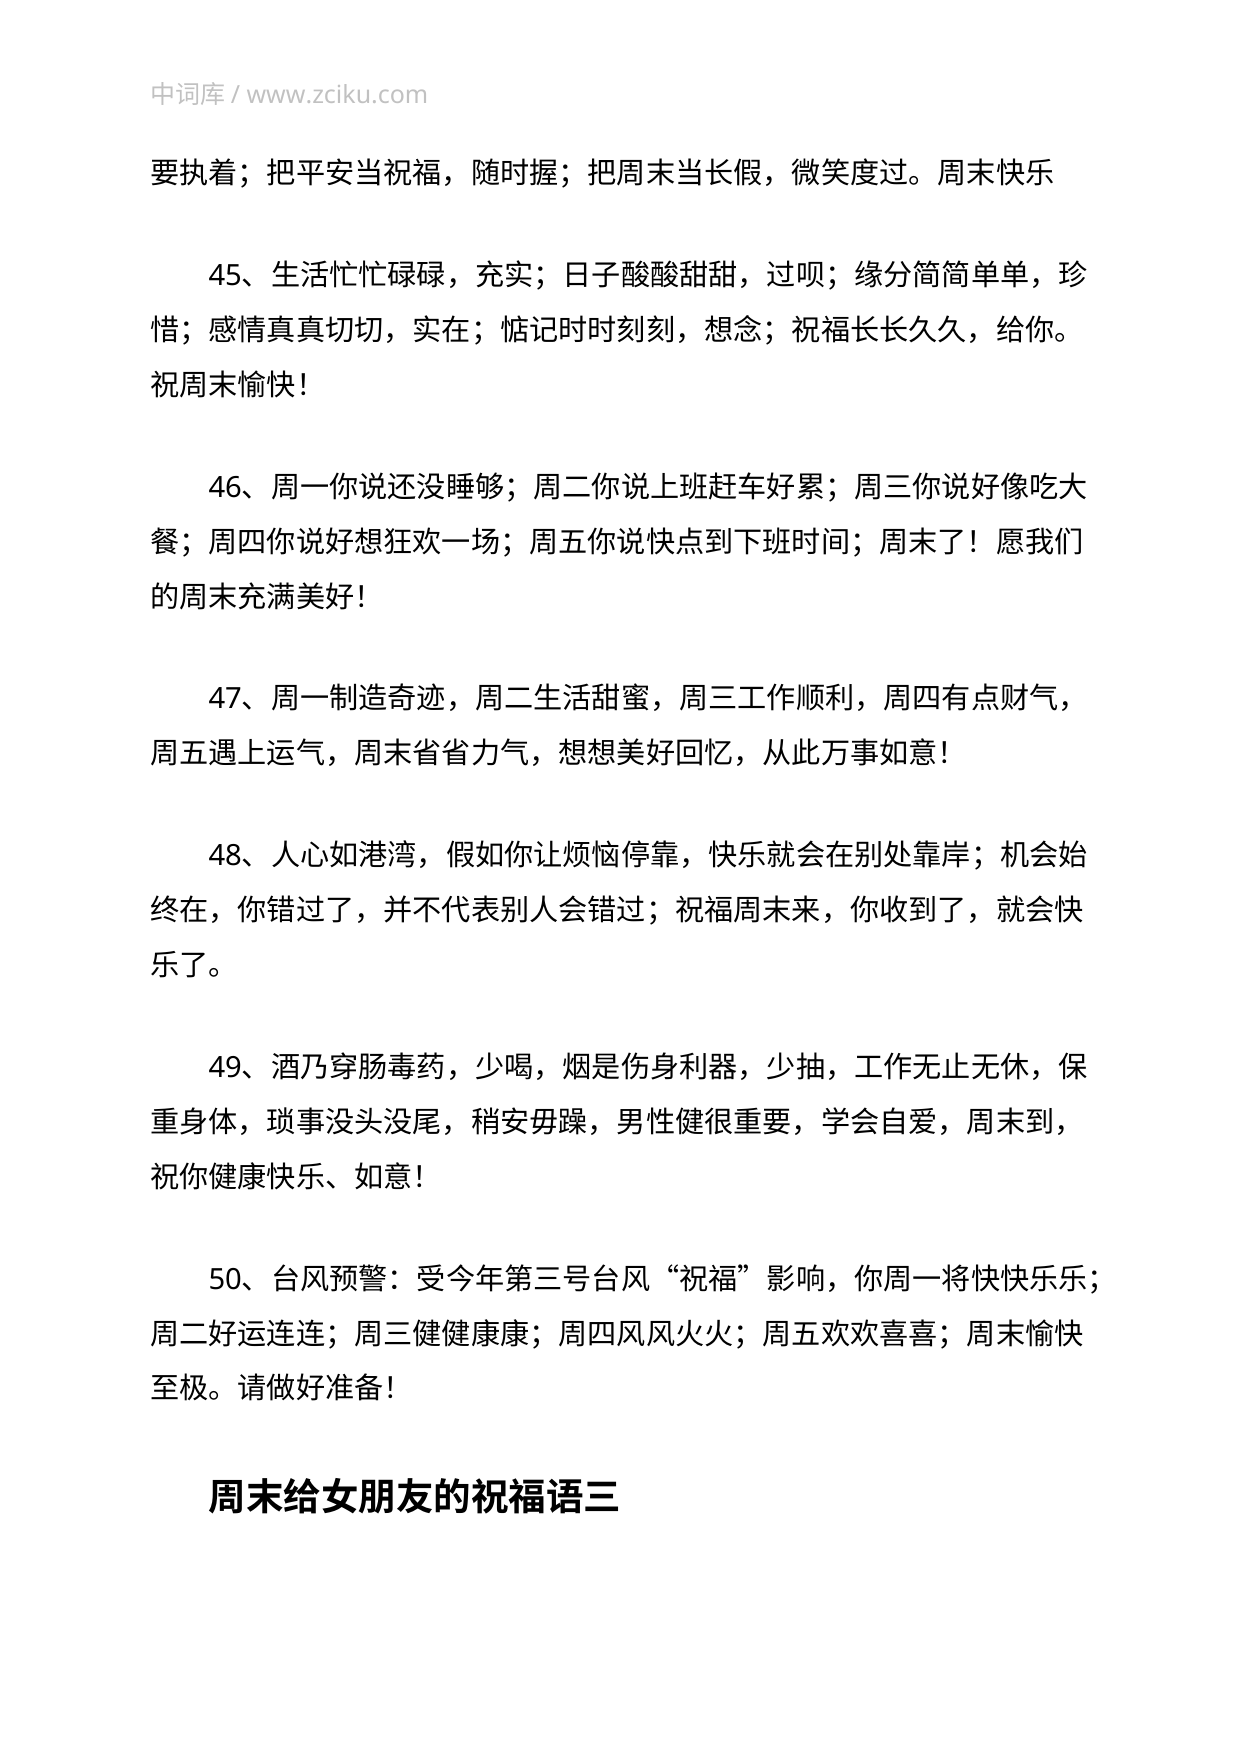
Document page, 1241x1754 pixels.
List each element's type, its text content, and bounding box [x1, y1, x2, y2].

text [150, 150, 1090, 192]
text 50、台风预警：受今年第三号台风“祝福”影响，你周一将快快乐乐；周二好运连连；周三健健康康；周四风风火火；周五欢欢喜喜；周末愉快至极。请做好准备！ [150, 1255, 1090, 1407]
text 45、生活忙忙碌碌，充实；日子酸酸甜甜，过呗；缘分简简单单，珍惜；感情真真切切，实在；惦记时时刻刻，想念；祝福长长久久，给你。祝周末愉快！ [150, 252, 1090, 404]
text 47、周一制造奇迹，周二生活甜蜜，周三工作顺利，周四有点财气，周五遇上运气，周末省省力气，想想美好回忆，从此万事如意！ [150, 675, 1090, 772]
text 周末给女朋友的祝福语三 [150, 1467, 1090, 1521]
text 48、人心如港湾，假如你让烦恼停靠，快乐就会在别处靠岸；机会始终在，你错过了，并不代表别人会错过；祝福周末来，你收到了，就会快乐了。 [150, 832, 1090, 984]
text 49、酒乃穿肠毒药，少喝，烟是伤身利器，少抽，工作无止无休，保重身体，琐事没头没尾，稍安毋躁，男性健很重要，学会自爱，周末到，祝你健康快乐、如意！ [150, 1043, 1090, 1196]
text 46、周一你说还没睡够；周二你说上班赶车好累；周三你说好像吃大餐；周四你说好想狂欢一场；周五你说快点到下班时间；周末了！愿我们的周末充满美好！ [150, 463, 1090, 616]
